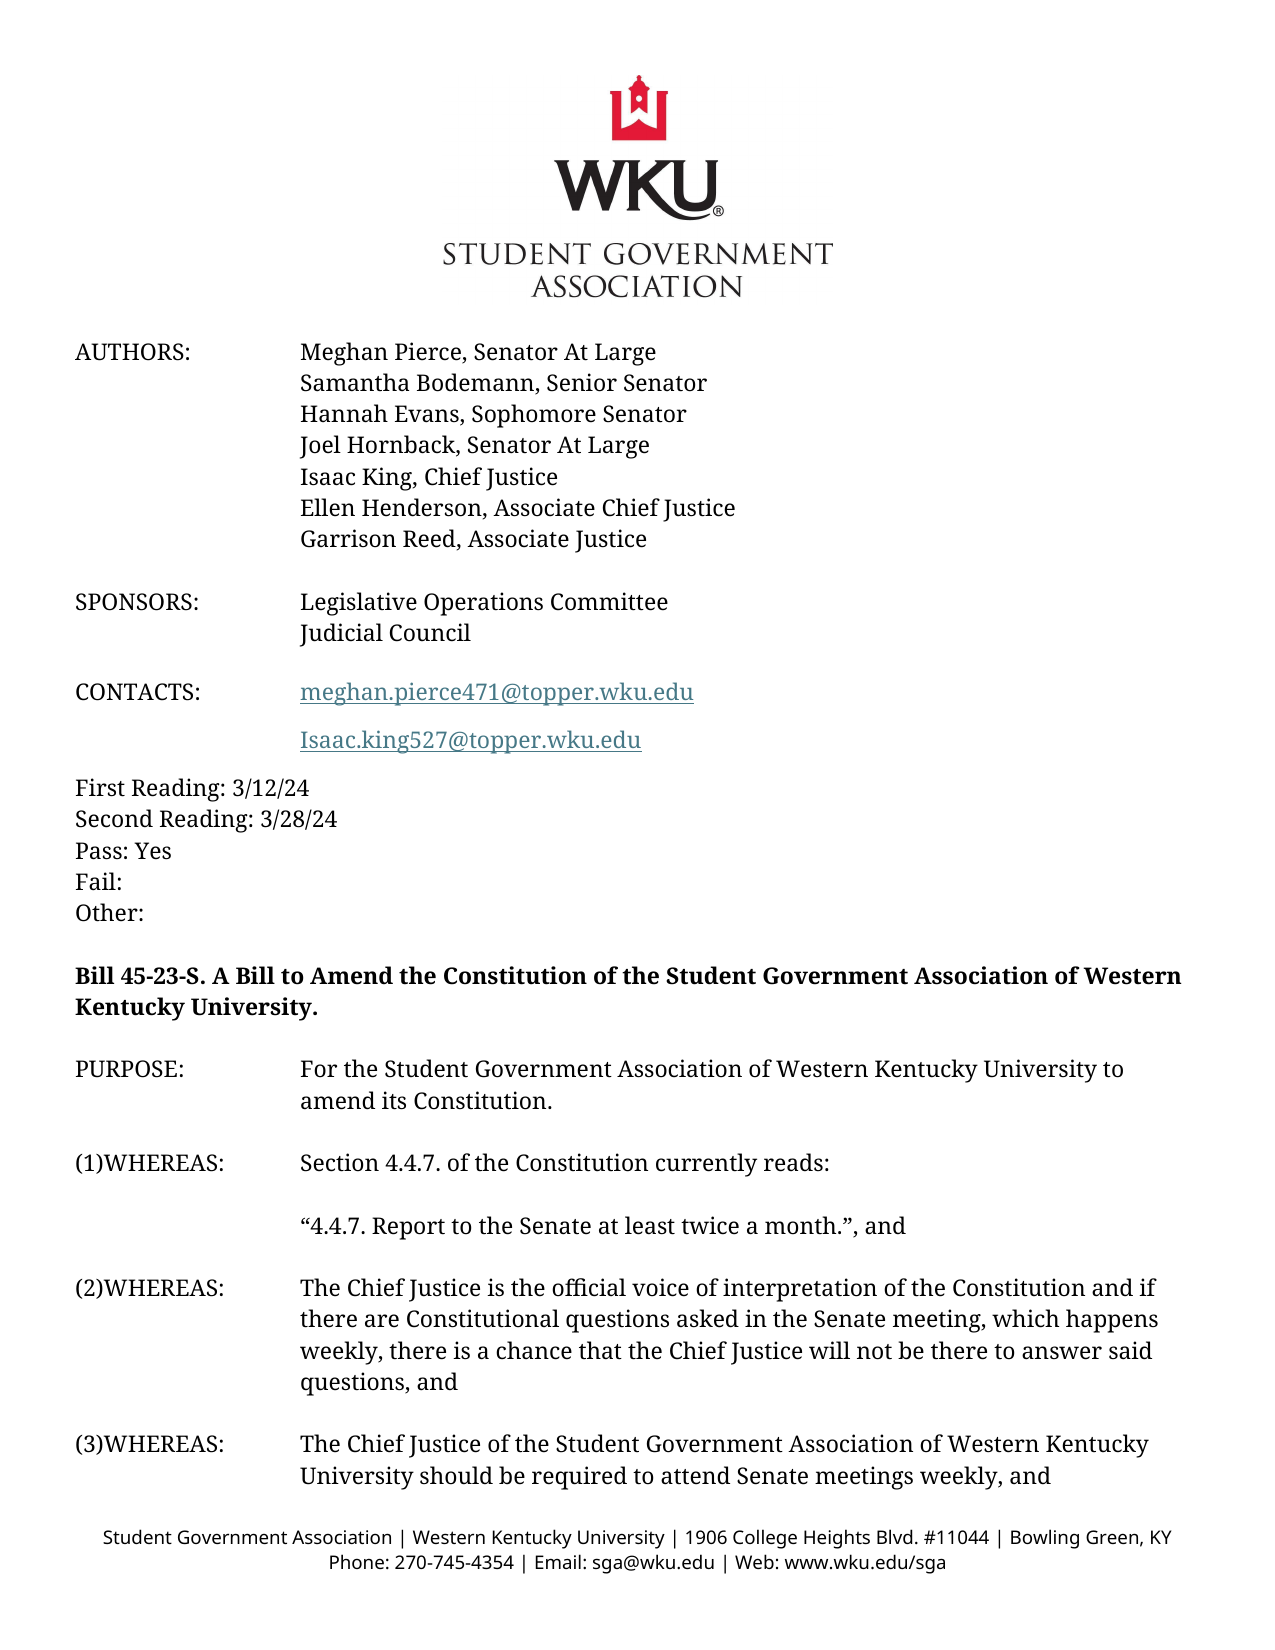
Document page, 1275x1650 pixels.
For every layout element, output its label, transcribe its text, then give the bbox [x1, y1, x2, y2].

text Hannah Evans, Sophomore Senator [75, 398, 1200, 429]
text Garrison Reed, Associate Justice [75, 523, 1200, 554]
text Other: [75, 897, 1200, 928]
text Fail: [75, 866, 1200, 897]
text Bill 45-23-S. A Bill to Amend the Constitution of the Student Government Association of Western Kentucky University. [75, 959, 1200, 1022]
picture [441, 75, 834, 305]
text Pass: Yes [75, 834, 1200, 866]
text Ellen Henderson, Associate Chief Justice [75, 492, 1200, 523]
text Samantha Bodemann, Senior Senator [75, 367, 1200, 398]
text First Reading: 3/12/24 [75, 772, 1200, 803]
text Joel Hornback, Senator At Large [75, 429, 1200, 461]
text Second Reading: 3/28/24 [75, 803, 1200, 834]
text Judicial Council [75, 617, 1200, 648]
text PURPOSE: For the Student Government Association of Western Kentucky University to amend its Constitution. [75, 1053, 1200, 1116]
text (2)WHEREAS: The Chief Justice is the official voice of interpretation of the Constitution and if there are Constitutional questions asked in the Senate meeting, which happens weekly, there is a chance that the Chief Justice will not be there to answer said questions, and [75, 1272, 1200, 1397]
text (1)WHEREAS: Section 4.4.7. of the Constitution currently reads: [75, 1147, 1200, 1178]
text Isaac King, Chief Justice [75, 461, 1200, 492]
text AUTHORS: Meghan Pierce, Senator At Large [75, 336, 1200, 367]
text Isaac.king527@topper.wku.edu [75, 724, 1200, 755]
text SPONSORS: Legislative Operations Committee [75, 586, 1200, 617]
text (3)WHEREAS: The Chief Justice of the Student Government Association of Western Kentucky University should be required to attend Senate meetings weekly, and [75, 1428, 1200, 1491]
text “4.4.7. Report to the Senate at least twice a month.”, and [225, 1209, 1200, 1241]
text CONTACTS: meghan.pierce471@topper.wku.edu [75, 676, 1200, 707]
